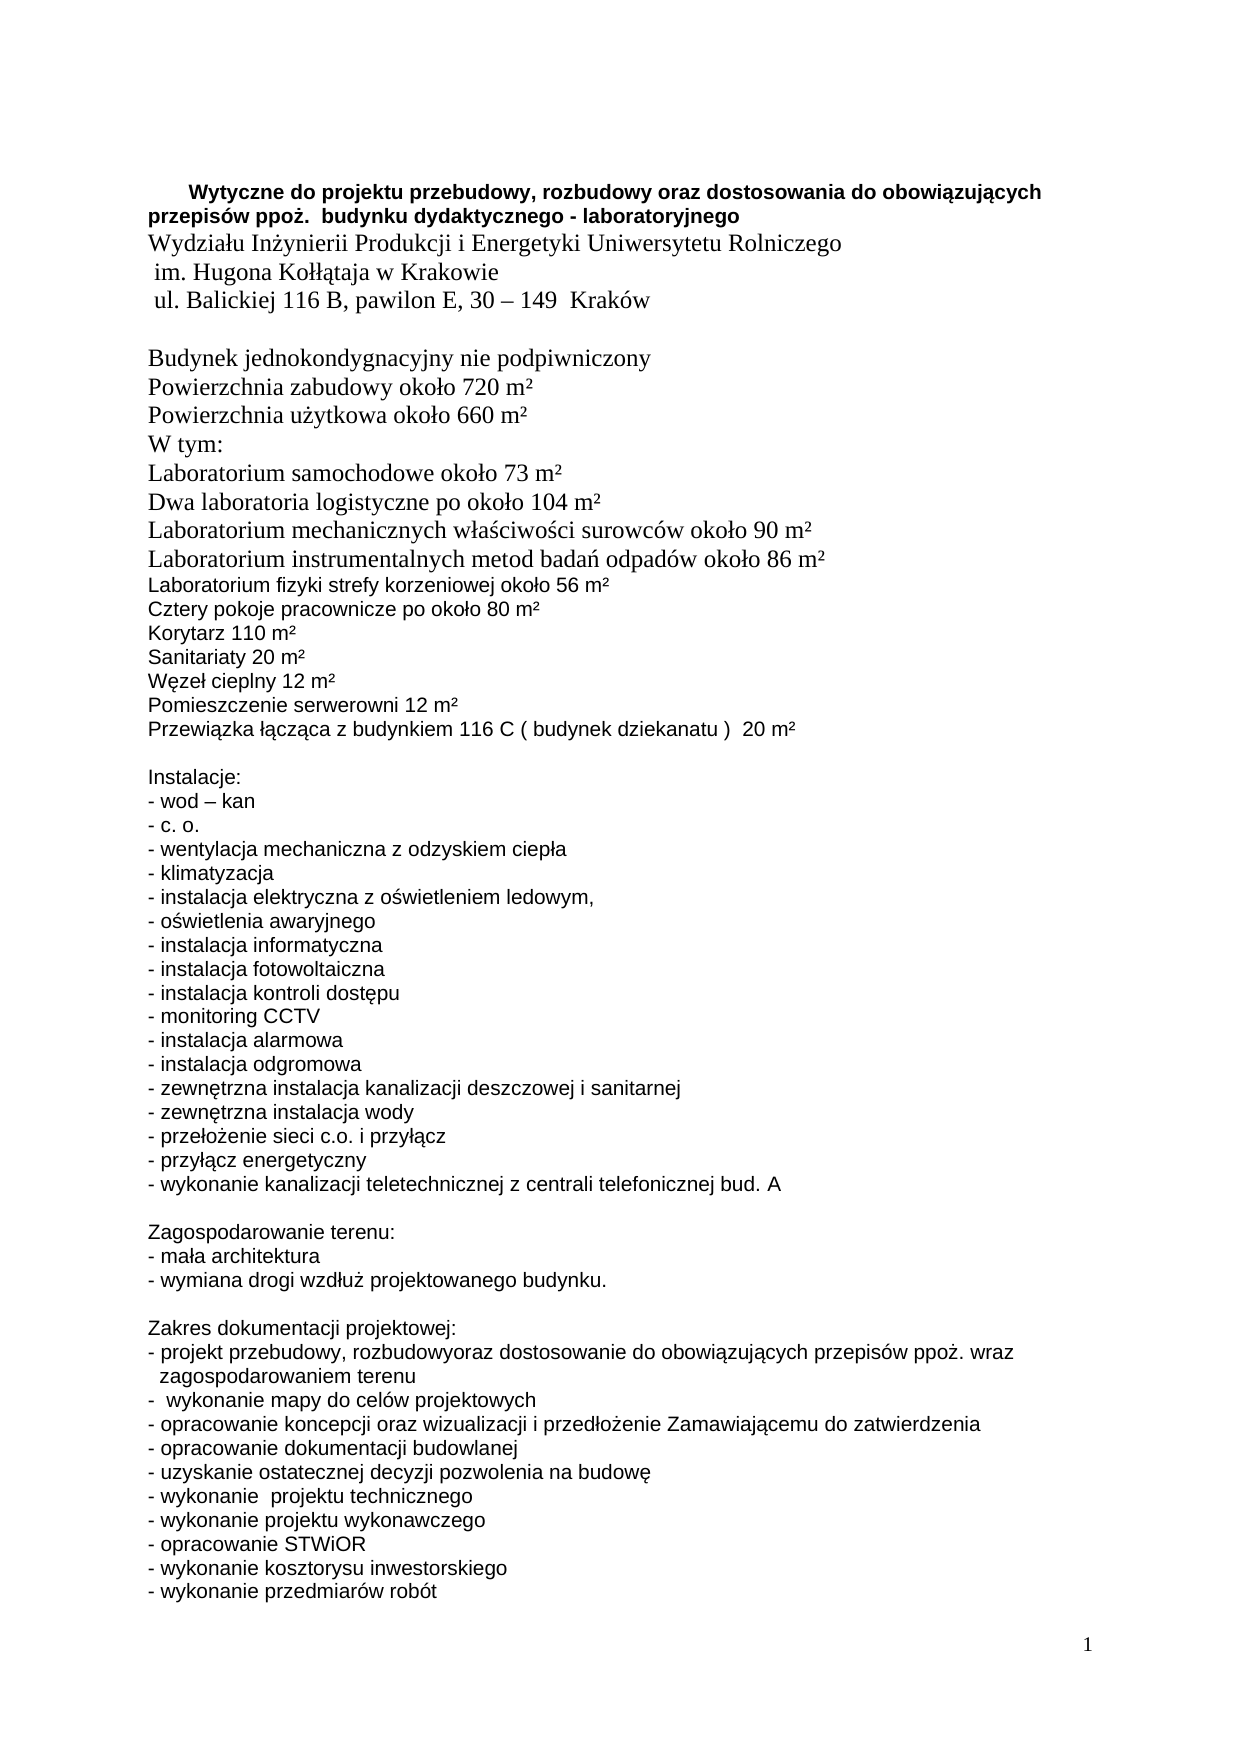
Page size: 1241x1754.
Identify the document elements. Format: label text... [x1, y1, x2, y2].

text Laboratorium mechanicznych właściwości surowców około 90 m² [148, 516, 1092, 544]
text Dwa laboratoria logistyczne po około 104 m² [148, 487, 1092, 516]
text - instalacja kontroli dostępu [148, 980, 1092, 1004]
text - instalacja fotowoltaiczna [148, 956, 1092, 980]
text im. Hugona Kołłątaja w Krakowie [148, 257, 1092, 286]
text Wydziału Inżynierii Produkcji i Energetyki Uniwersytetu Rolniczego [148, 228, 1092, 257]
text Cztery pokoje pracownicze po około 80 m² [148, 597, 1092, 621]
subtitle Wytyczne do projektu przebudowy, rozbudowy oraz dostosowania do obowiązujących przepisów ppoż. budynku dydaktycznego - laboratoryjnego [148, 180, 1092, 228]
text - zewnętrzna instalacja wody [148, 1100, 1092, 1124]
text - opracowanie STWiOR [148, 1531, 1092, 1555]
text Węzeł cieplny 12 m² [148, 669, 1092, 693]
text - przyłącz energetyczny [148, 1148, 1092, 1172]
text zagospodarowaniem terenu [148, 1364, 1092, 1388]
text - przełożenie sieci c.o. i przyłącz [148, 1124, 1092, 1148]
text Pomieszczenie serwerowni 12 m² [148, 693, 1092, 717]
text Sanitariaty 20 m² [148, 645, 1092, 669]
text - wykonanie kosztorysu inwestorskiego [148, 1555, 1092, 1579]
text - wykonanie przedmiarów robót [148, 1579, 1092, 1603]
text - zewnętrzna instalacja kanalizacji deszczowej i sanitarnej [148, 1076, 1092, 1100]
text Laboratorium samochodowe około 73 m² [148, 458, 1092, 487]
text W tym: [148, 429, 1092, 458]
text - uzyskanie ostatecznej decyzji pozwolenia na budowę [148, 1459, 1092, 1483]
text Przewiązka łącząca z budynkiem 116 C ( budynek dziekanatu ) 20 m² [148, 717, 1092, 741]
text Zagospodarowanie terenu: [148, 1220, 1092, 1244]
text - c. o. [148, 813, 1092, 837]
text - oświetlenia awaryjnego [148, 908, 1092, 932]
text - mała architektura [148, 1244, 1092, 1268]
text Budynek jednokondygnacyjny nie podpiwniczony [148, 343, 1092, 372]
text Instalacje: [148, 765, 1092, 789]
text Zakres dokumentacji projektowej: [148, 1316, 1092, 1340]
text Powierzchnia użytkowa około 660 m² [148, 401, 1092, 429]
text Laboratorium fizyki strefy korzeniowej około 56 m² [148, 573, 1092, 597]
text ul. Balickiej 116 B, pawilon E, 30 – 149 Kraków [148, 286, 1092, 314]
text - wykonanie mapy do celów projektowych [148, 1388, 1092, 1412]
text - projekt przebudowy, rozbudowyoraz dostosowanie do obowiązujących przepisów ppoż. wraz [148, 1340, 1092, 1364]
text Powierzchnia zabudowy około 720 m² [148, 372, 1092, 401]
text - instalacja informatyczna [148, 932, 1092, 956]
text - wykonanie kanalizacji teletechnicznej z centrali telefonicznej bud. A [148, 1172, 1092, 1196]
text - klimatyzacja [148, 861, 1092, 884]
text - instalacja odgromowa [148, 1052, 1092, 1076]
text Korytarz 110 m² [148, 621, 1092, 645]
text Laboratorium instrumentalnych metod badań odpadów około 86 m² [148, 544, 1092, 573]
text - wentylacja mechaniczna z odzyskiem ciepła [148, 837, 1092, 861]
text - opracowanie dokumentacji budowlanej [148, 1436, 1092, 1459]
text - instalacja alarmowa [148, 1028, 1092, 1052]
text - wod – kan [148, 789, 1092, 813]
text - opracowanie koncepcji oraz wizualizacji i przedłożenie Zamawiającemu do zatwierdzenia [148, 1412, 1092, 1436]
text - wykonanie projektu wykonawczego [148, 1507, 1092, 1531]
text - wymiana drogi wzdłuż projektowanego budynku. [148, 1268, 1092, 1292]
text - instalacja elektryczna z oświetleniem ledowym, [148, 884, 1092, 908]
text - monitoring CCTV [148, 1004, 1092, 1028]
text - wykonanie projektu technicznego [148, 1483, 1092, 1507]
